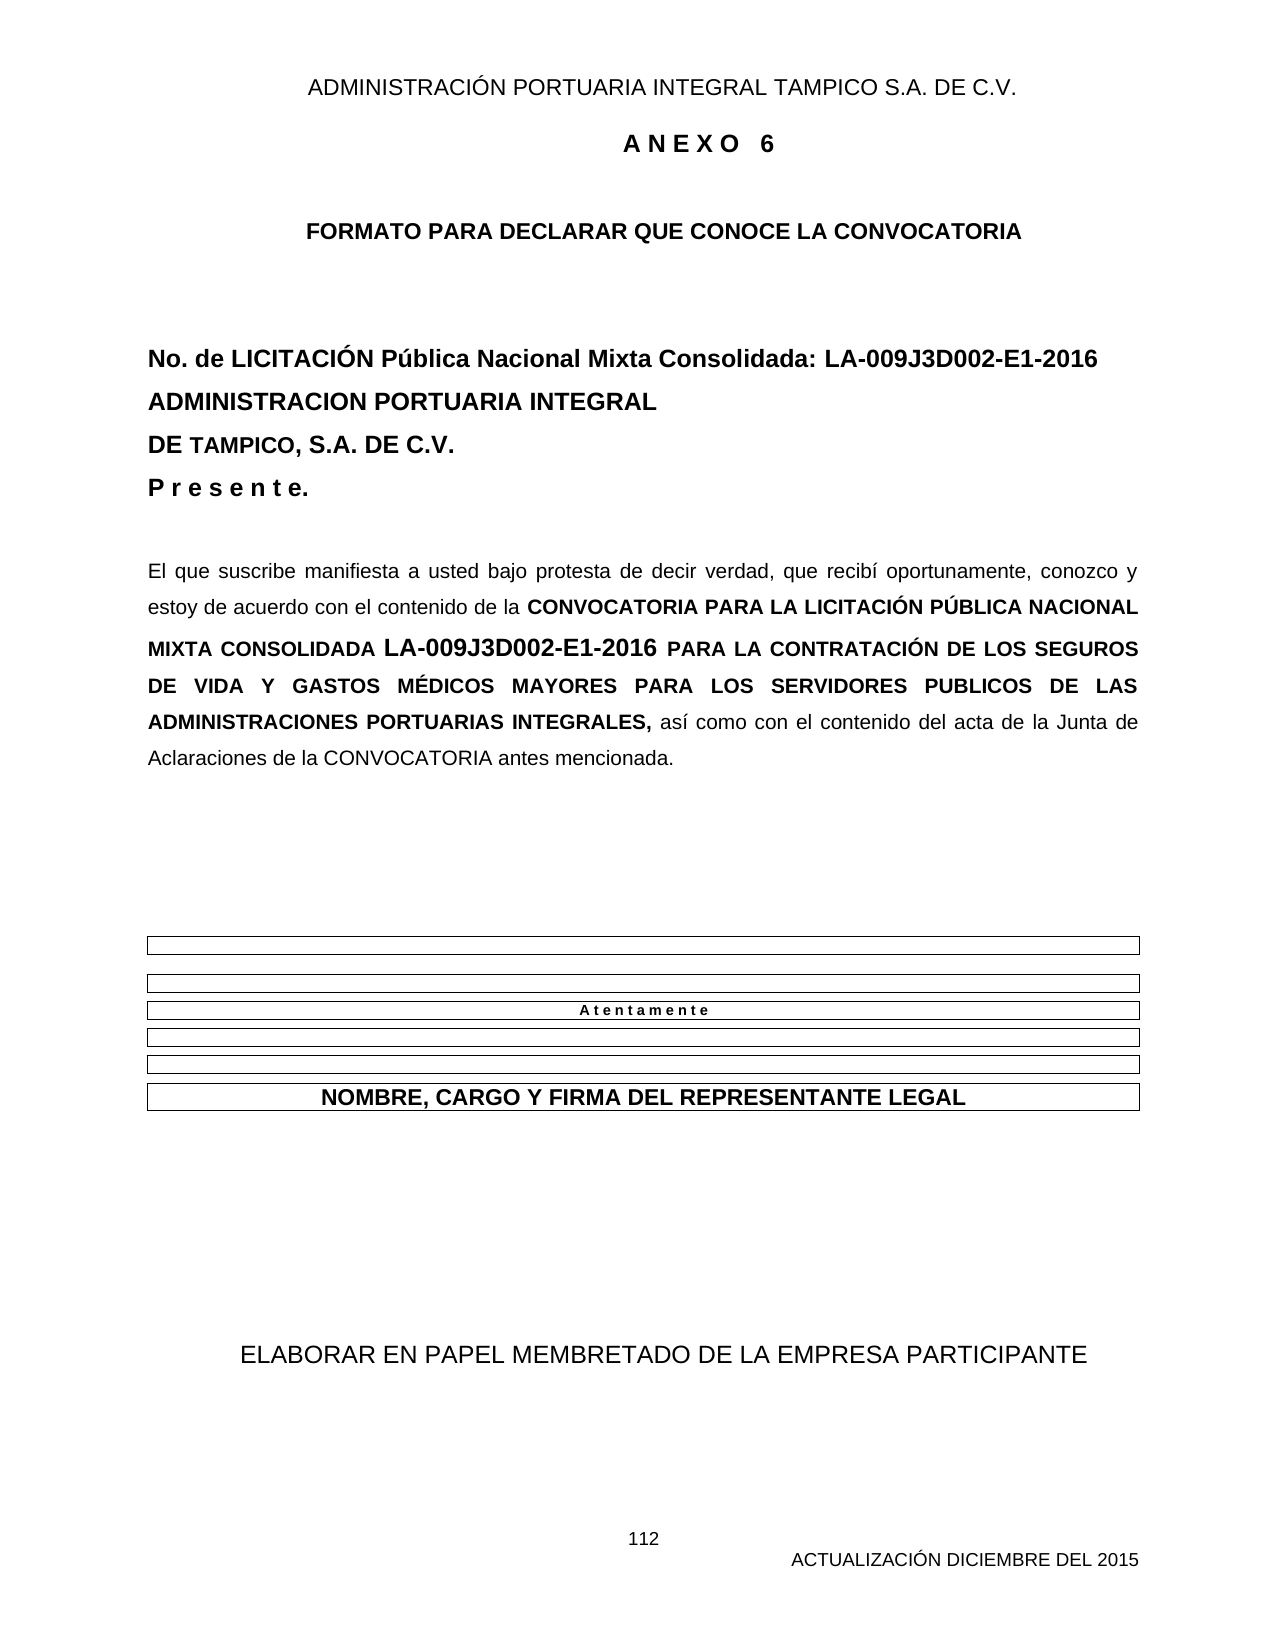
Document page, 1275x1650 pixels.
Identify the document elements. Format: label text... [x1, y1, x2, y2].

text ELABORAR EN PAPEL MEMBRETADO DE LA EMPRESA PARTICIPANTE [189, 1340, 1139, 1368]
text FORMATO PARA DECLARAR QUE CONOCE LA CONVOCATORIA [189, 218, 1139, 244]
text P r e s e n t e. [148, 473, 1139, 502]
text DE TAMPICO, S.A. DE C.V. [148, 430, 1139, 458]
text NOMBRE, CARGO Y FIRMA DEL REPRESENTANTE LEGAL [148, 1084, 1139, 1110]
text ADMINISTRACION PORTUARIA INTEGRAL [148, 387, 1139, 415]
text A N E X O 6 [258, 129, 1139, 158]
text A t e n t a m e n t e [148, 1002, 1139, 1019]
text No. de LICITACIÓN Pública Nacional Mixta Consolidada: LA-009J3D002-E1-2016 [148, 343, 1139, 372]
text El que suscribe manifiesta a usted bajo protesta de decir verdad, que recibí oportunamente, conozco y estoy de acuerdo con el contenido de la CONVOCATORIA PARA LA LICITACIÓN PÚBLICA NACIONAL MIXTA CONSOLIDADA LA-009J3D002-E1-2016 PARA LA CONTRATACIÓN DE LOS SEGUROS DE VIDA Y GASTOS MÉDICOS MAYORES PARA LOS SERVIDORES PUBLICOS DE LAS ADMINISTRACIONES PORTUARIAS INTEGRALES, así como con el contenido del acta de la Junta de Aclaraciones de la CONVOCATORIA antes mencionada. [148, 559, 1139, 770]
